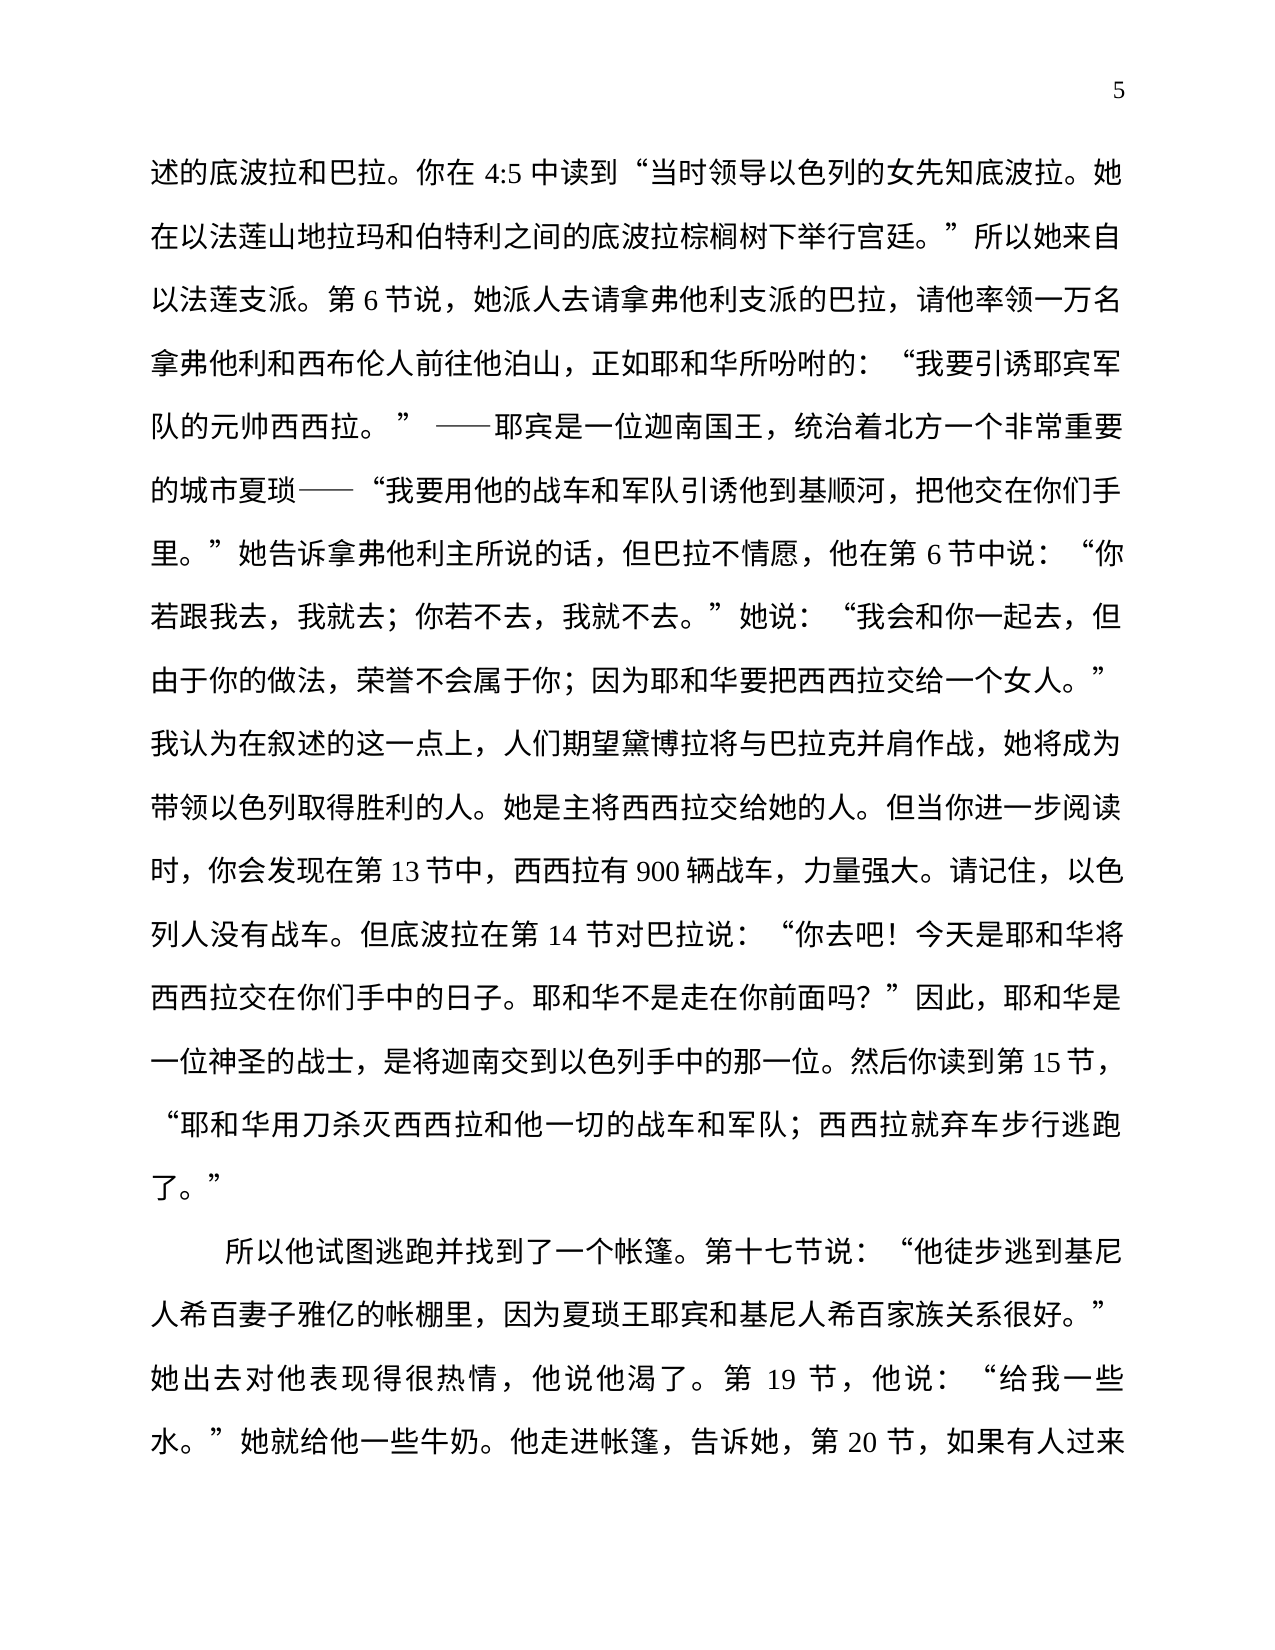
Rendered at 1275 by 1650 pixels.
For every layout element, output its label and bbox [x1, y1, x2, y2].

text [150, 150, 1125, 1461]
